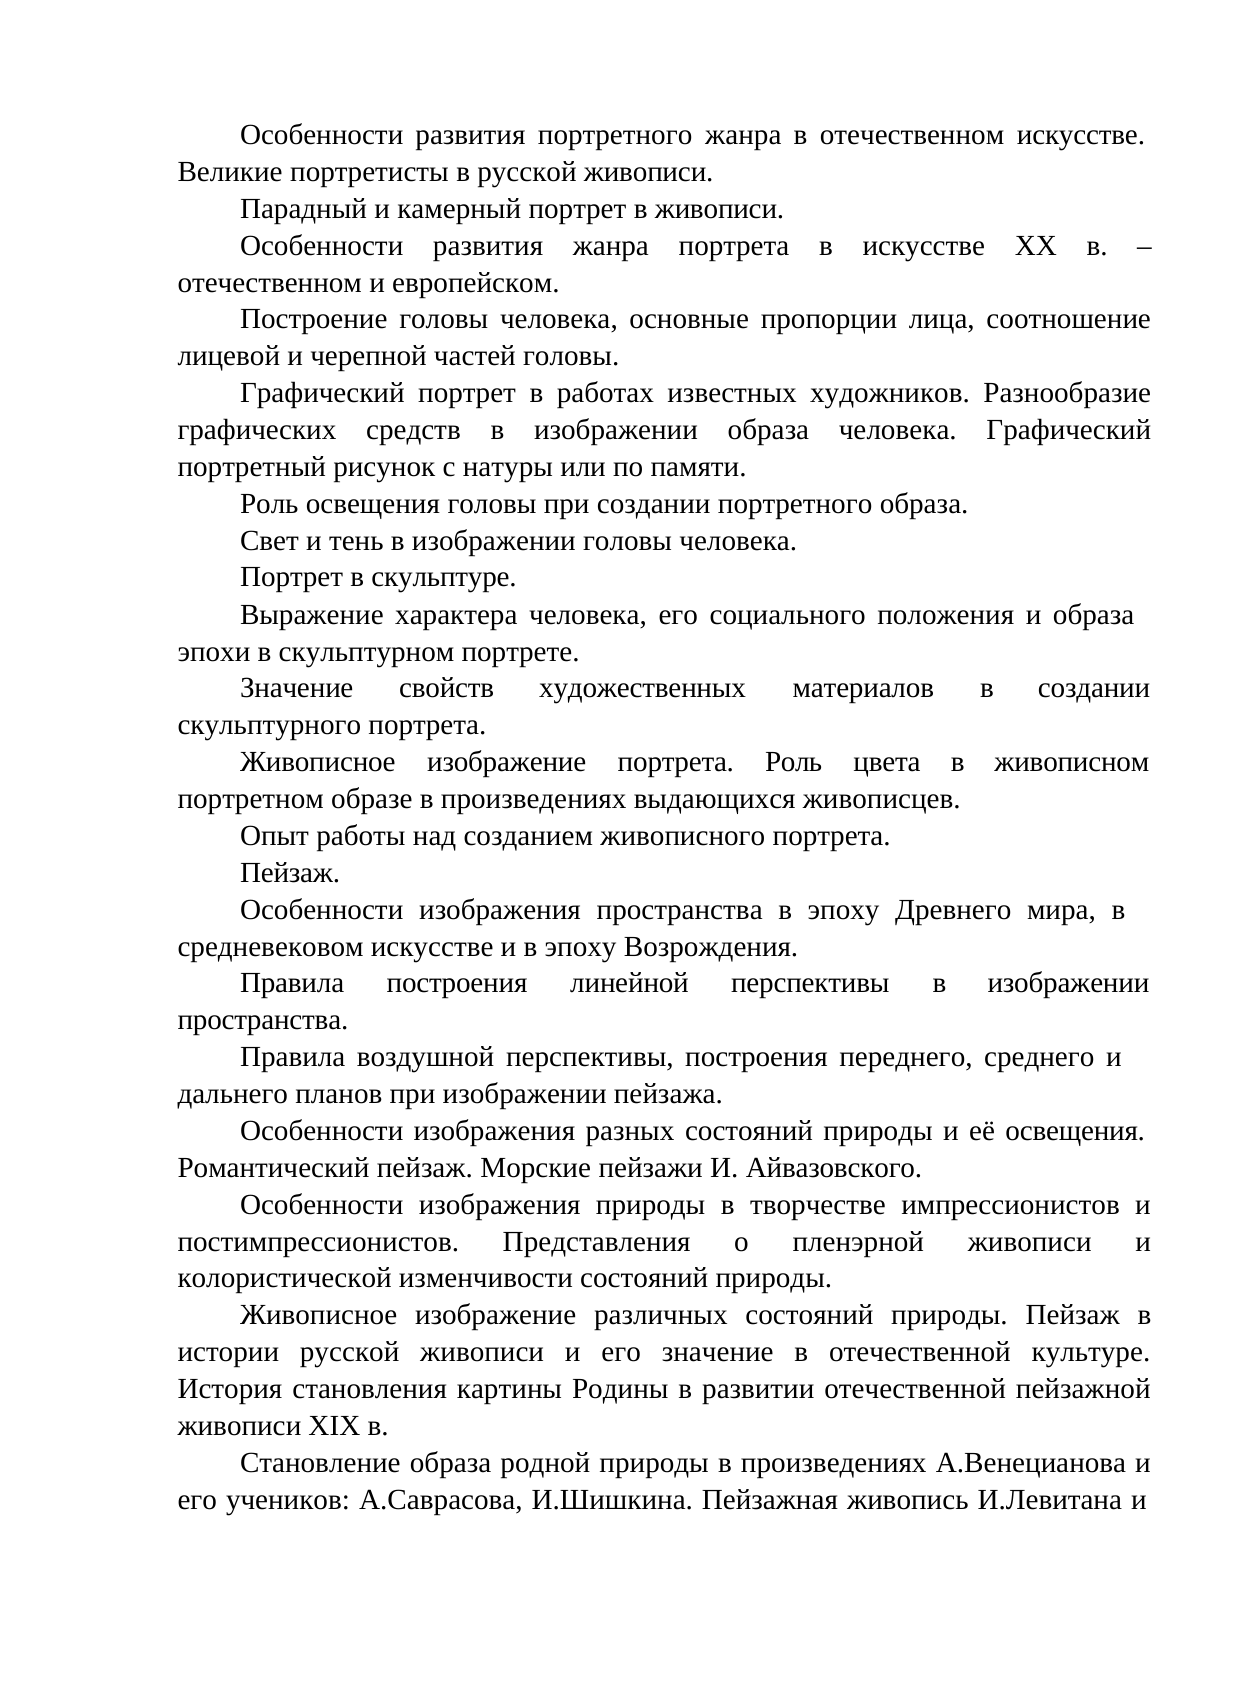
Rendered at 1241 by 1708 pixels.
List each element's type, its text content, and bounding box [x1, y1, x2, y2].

text Особенности изображения разных состояний природы и её освещения. [240, 1113, 1166, 1147]
text Выражение характера человека, его социального положения и образа эпохи в скульптурном портрете. [177, 597, 1166, 667]
text Романтический пейзаж. Морские пейзажи И. Айвазовского. [177, 1150, 1166, 1183]
text Парадный и камерный портрет в живописи. [240, 191, 1166, 224]
text Портрет в скульптуре. [240, 560, 1166, 593]
text Становление образа родной природы в произведениях А.Венецианова и его учеников: А.Саврасова, И.Шишкина. Пейзажная живопись И.Левитана и [177, 1445, 1152, 1515]
text Опыт работы над созданием живописного портрета. Пейзаж. [240, 818, 984, 888]
text Правила воздушной перспективы, построения переднего, среднего и дальнего планов при изображении пейзажа. [177, 1039, 1151, 1110]
text Особенности развития портретного жанра в отечественном искусстве. [240, 117, 1166, 151]
text Роль освещения головы при создании портретного образа. Свет и тень в изображении головы человека. [240, 486, 969, 556]
text Особенности изображения природы в творчестве импрессионистов и постимпрессионистов. Представления о пленэрной живописи и колористической изменчивости состояний природы. [177, 1187, 1152, 1294]
text Великие портретисты в русской живописи. [177, 154, 1166, 188]
text Особенности изображения пространства в эпоху Древнего мира, в средневековом искусстве и в эпоху Возрождения. [177, 892, 1166, 962]
text Графический портрет в работах известных художников. Разнообразие графических средств в изображении образа человека. Графический портретный рисунок с натуры или по памяти. [177, 375, 1152, 483]
text Значение свойств художественных материалов в создании скульптурного портрета. [177, 671, 1152, 741]
text Правила построения линейной перспективы в изображении пространства. [177, 966, 1152, 1036]
text Живописное изображение различных состояний природы. Пейзаж в истории русской живописи и его значение в отечественной культуре. История становления картины Родины в развитии отечественной пейзажной живописи XIX в. [177, 1297, 1152, 1442]
text Построение головы человека, основные пропорции лица, соотношение лицевой и черепной частей головы. [177, 302, 1152, 372]
text Живописное изображение портрета. Роль цвета в живописном портретном образе в произведениях выдающихся живописцев. [177, 744, 1152, 815]
text Особенности развития жанра портрета в искусстве ХХ в. – отечественном и европейском. [177, 228, 1152, 298]
